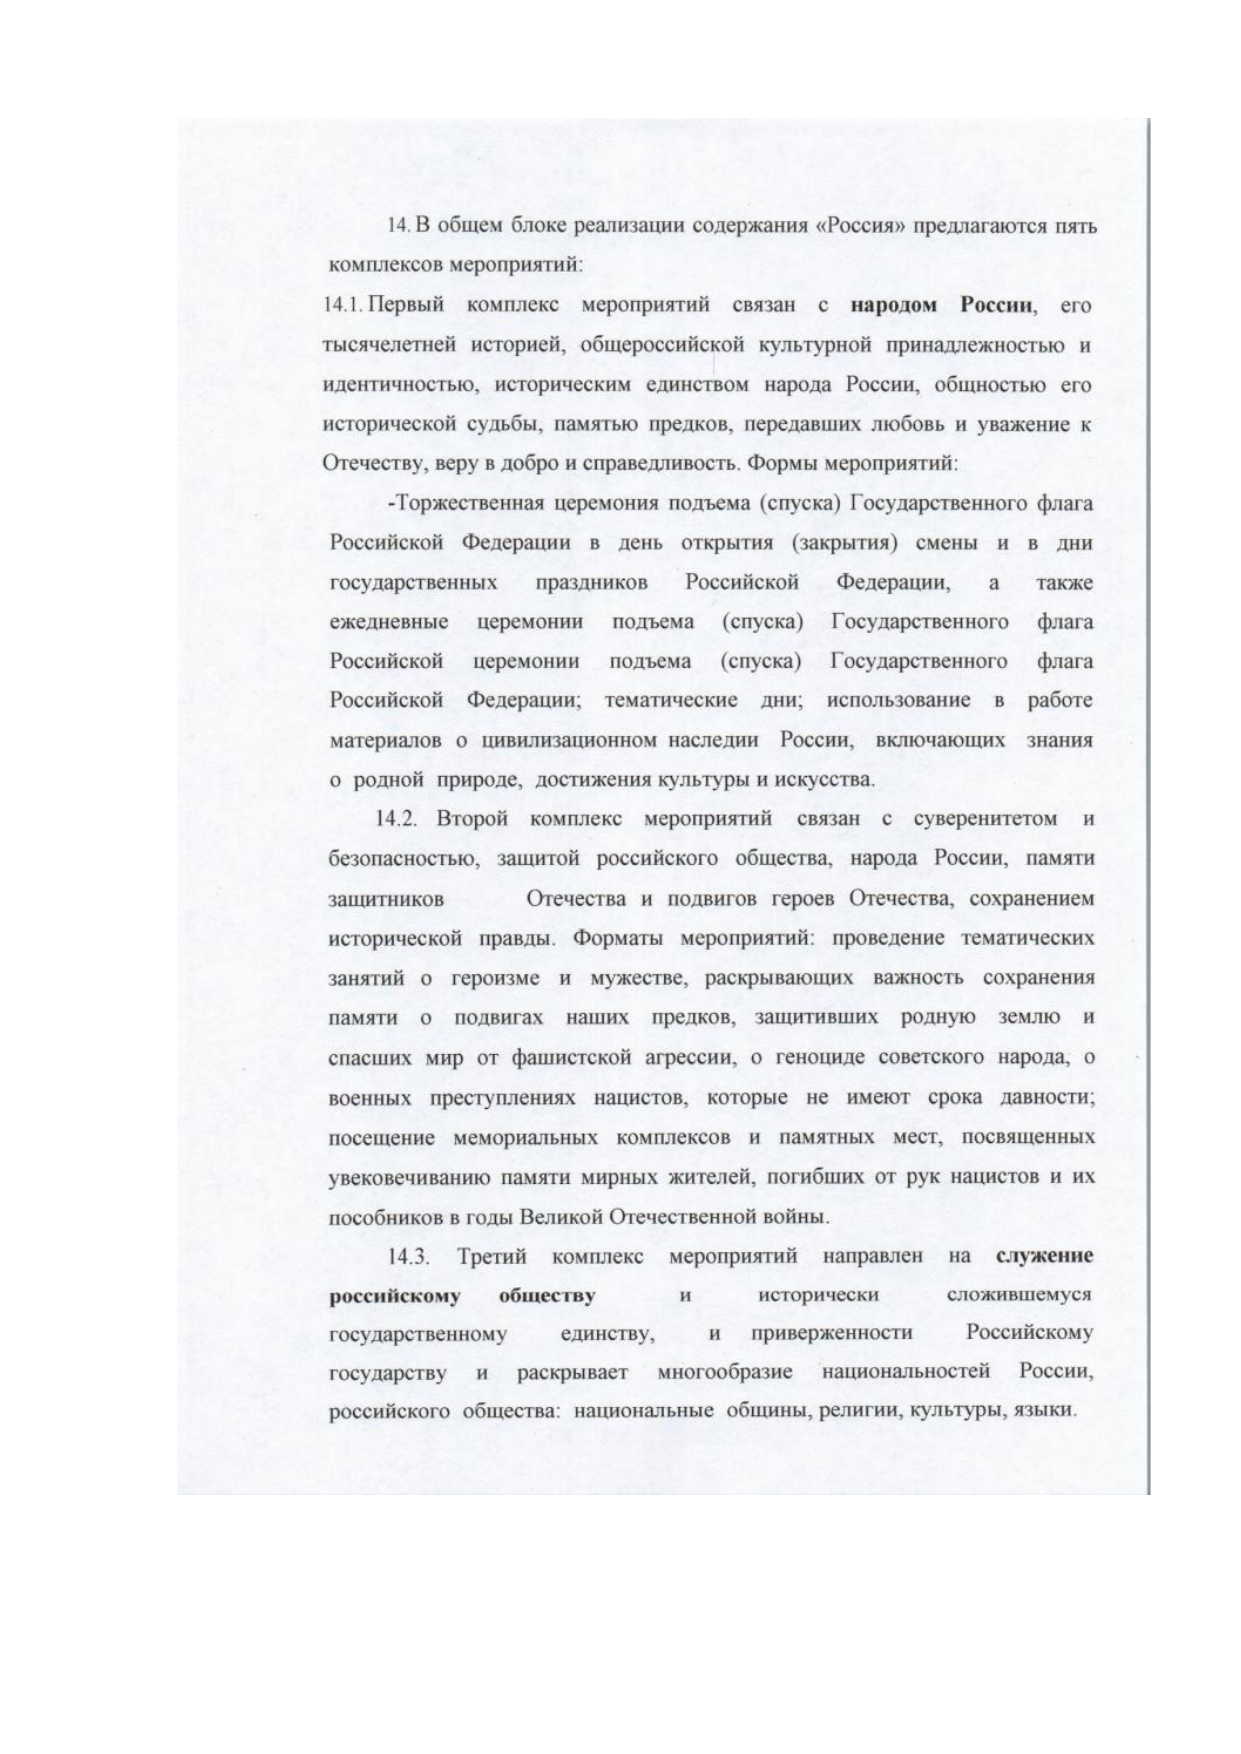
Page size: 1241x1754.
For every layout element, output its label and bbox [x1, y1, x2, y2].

picture [177, 118, 1151, 1495]
